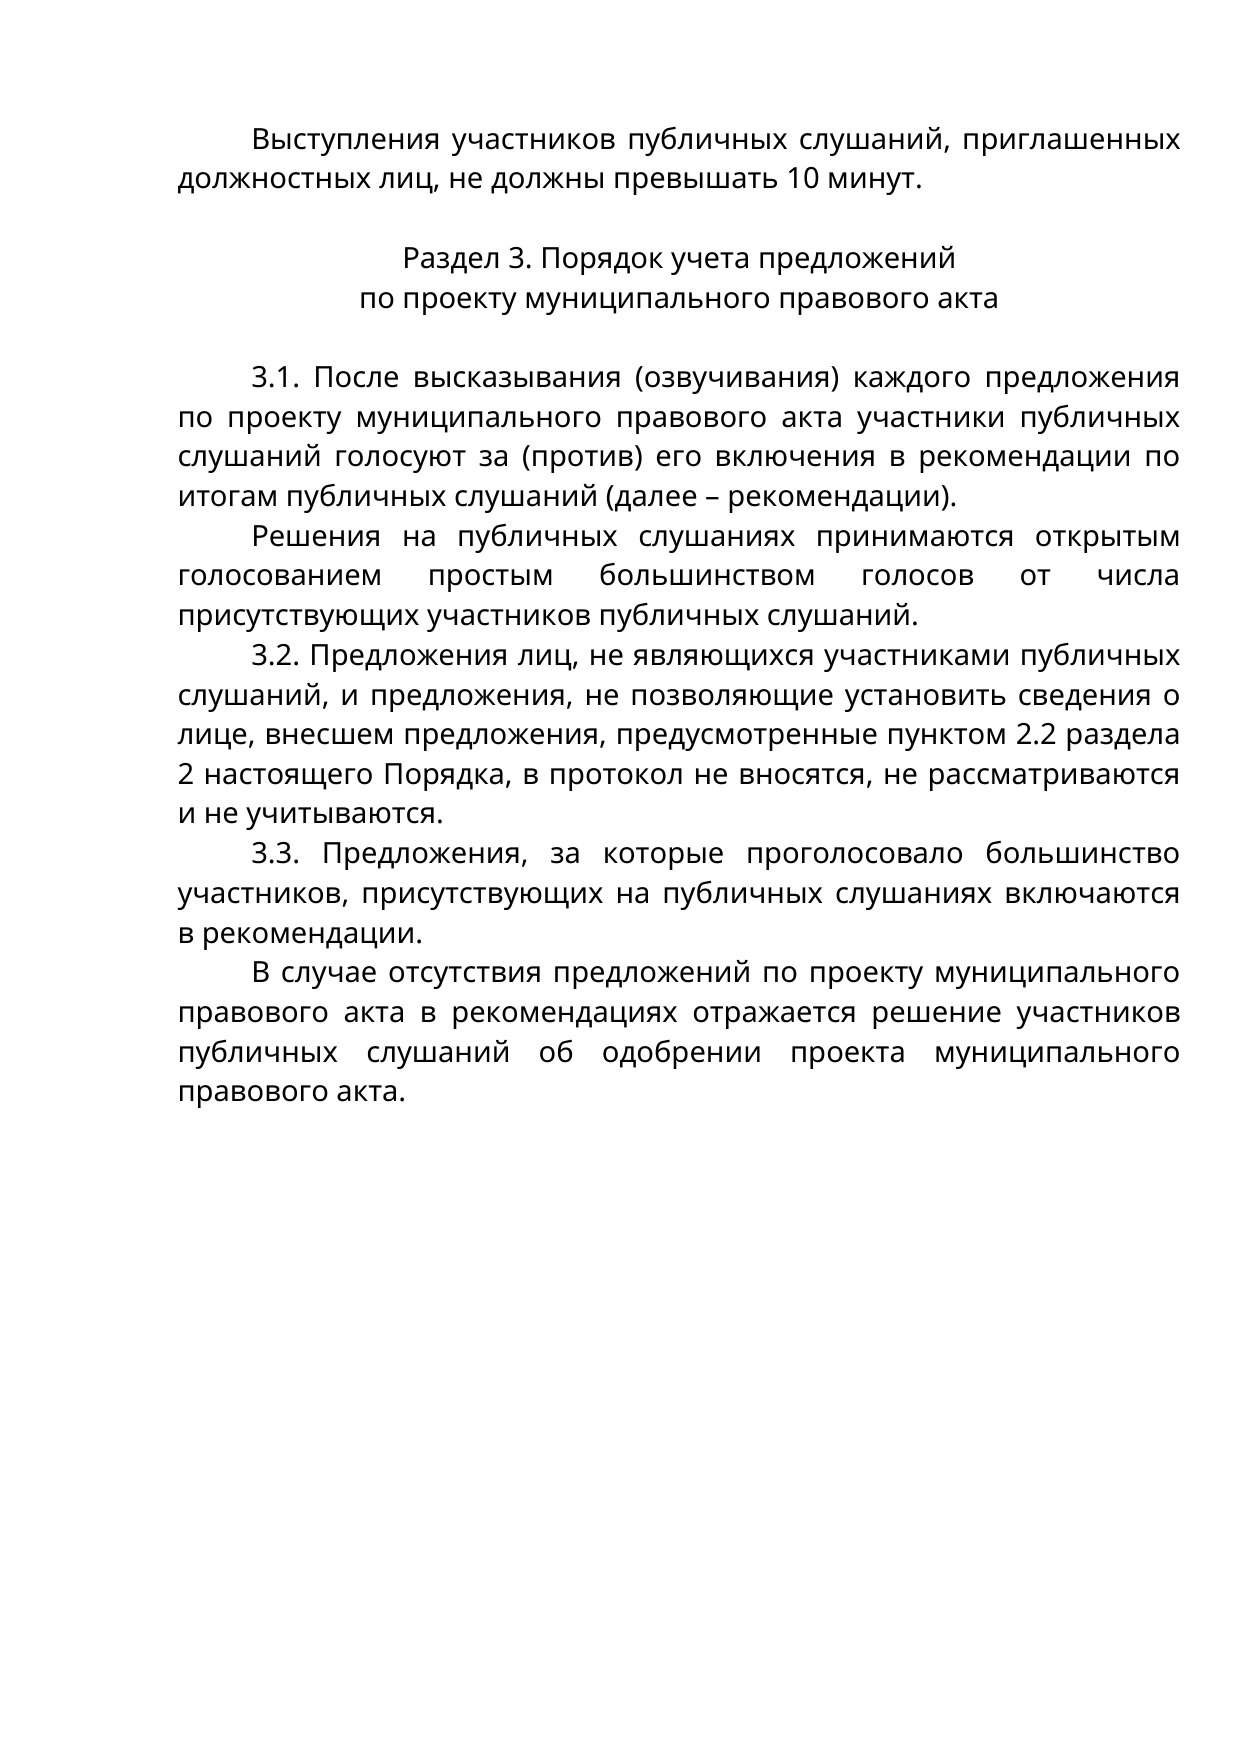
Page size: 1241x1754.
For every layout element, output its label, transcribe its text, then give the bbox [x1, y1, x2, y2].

text Решения на публичных слушаниях принимаются открытым голосованием простым большинством голосов от числа присутствующих участников публичных слушаний. [177, 515, 1181, 634]
text 3.1. После высказывания (озвучивания) каждого предложения по проекту муниципального правового акта участники публичных слушаний голосуют за (против) его включения в рекомендации по итогам публичных слушаний (далее – рекомендации). [177, 356, 1181, 515]
text 3.2. Предложения лиц, не являющихся участниками публичных слушаний, и предложения, не позволяющие установить сведения о лице, внесшем предложения, предусмотренные пунктом 2.2 раздела 2 настоящего Порядка, в протокол не вносятся, не рассматриваются и не учитываются. [177, 634, 1181, 832]
text Раздел 3. Порядок учета предложений [177, 237, 1181, 277]
text В случае отсутствия предложений по проекту муниципального правового акта в рекомендациях отражается решение участников публичных слушаний об одобрении проекта муниципального правового акта. [177, 952, 1181, 1110]
text 3.3. Предложения, за которые проголосовало большинство участников, присутствующих на публичных слушаниях включаются в рекомендации. [177, 832, 1181, 952]
text Выступления участников публичных слушаний, приглашенных должностных лиц, не должны превышать 10 минут. [177, 118, 1181, 197]
text по проекту муниципального правового акта [177, 277, 1181, 317]
